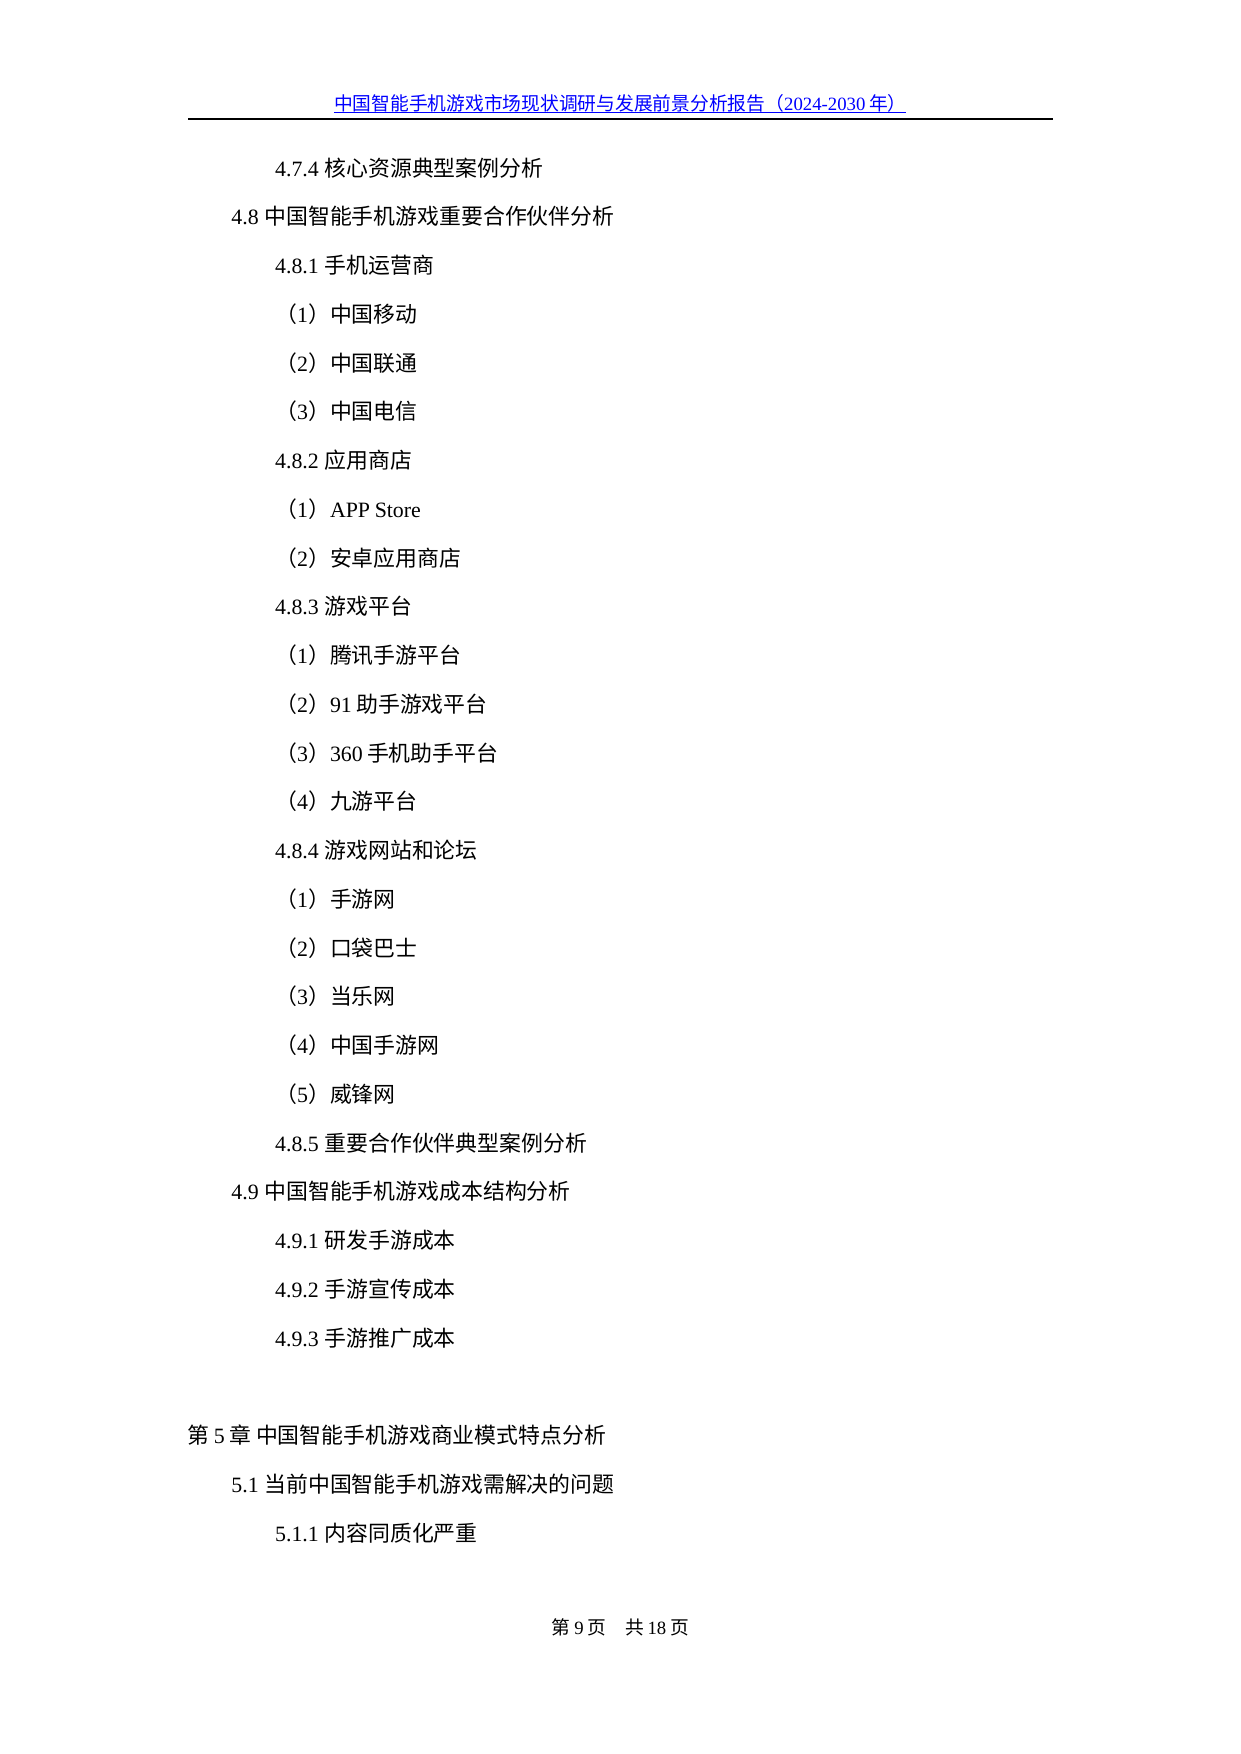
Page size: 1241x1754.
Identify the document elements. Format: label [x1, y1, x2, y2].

text [187, 150, 1053, 1548]
